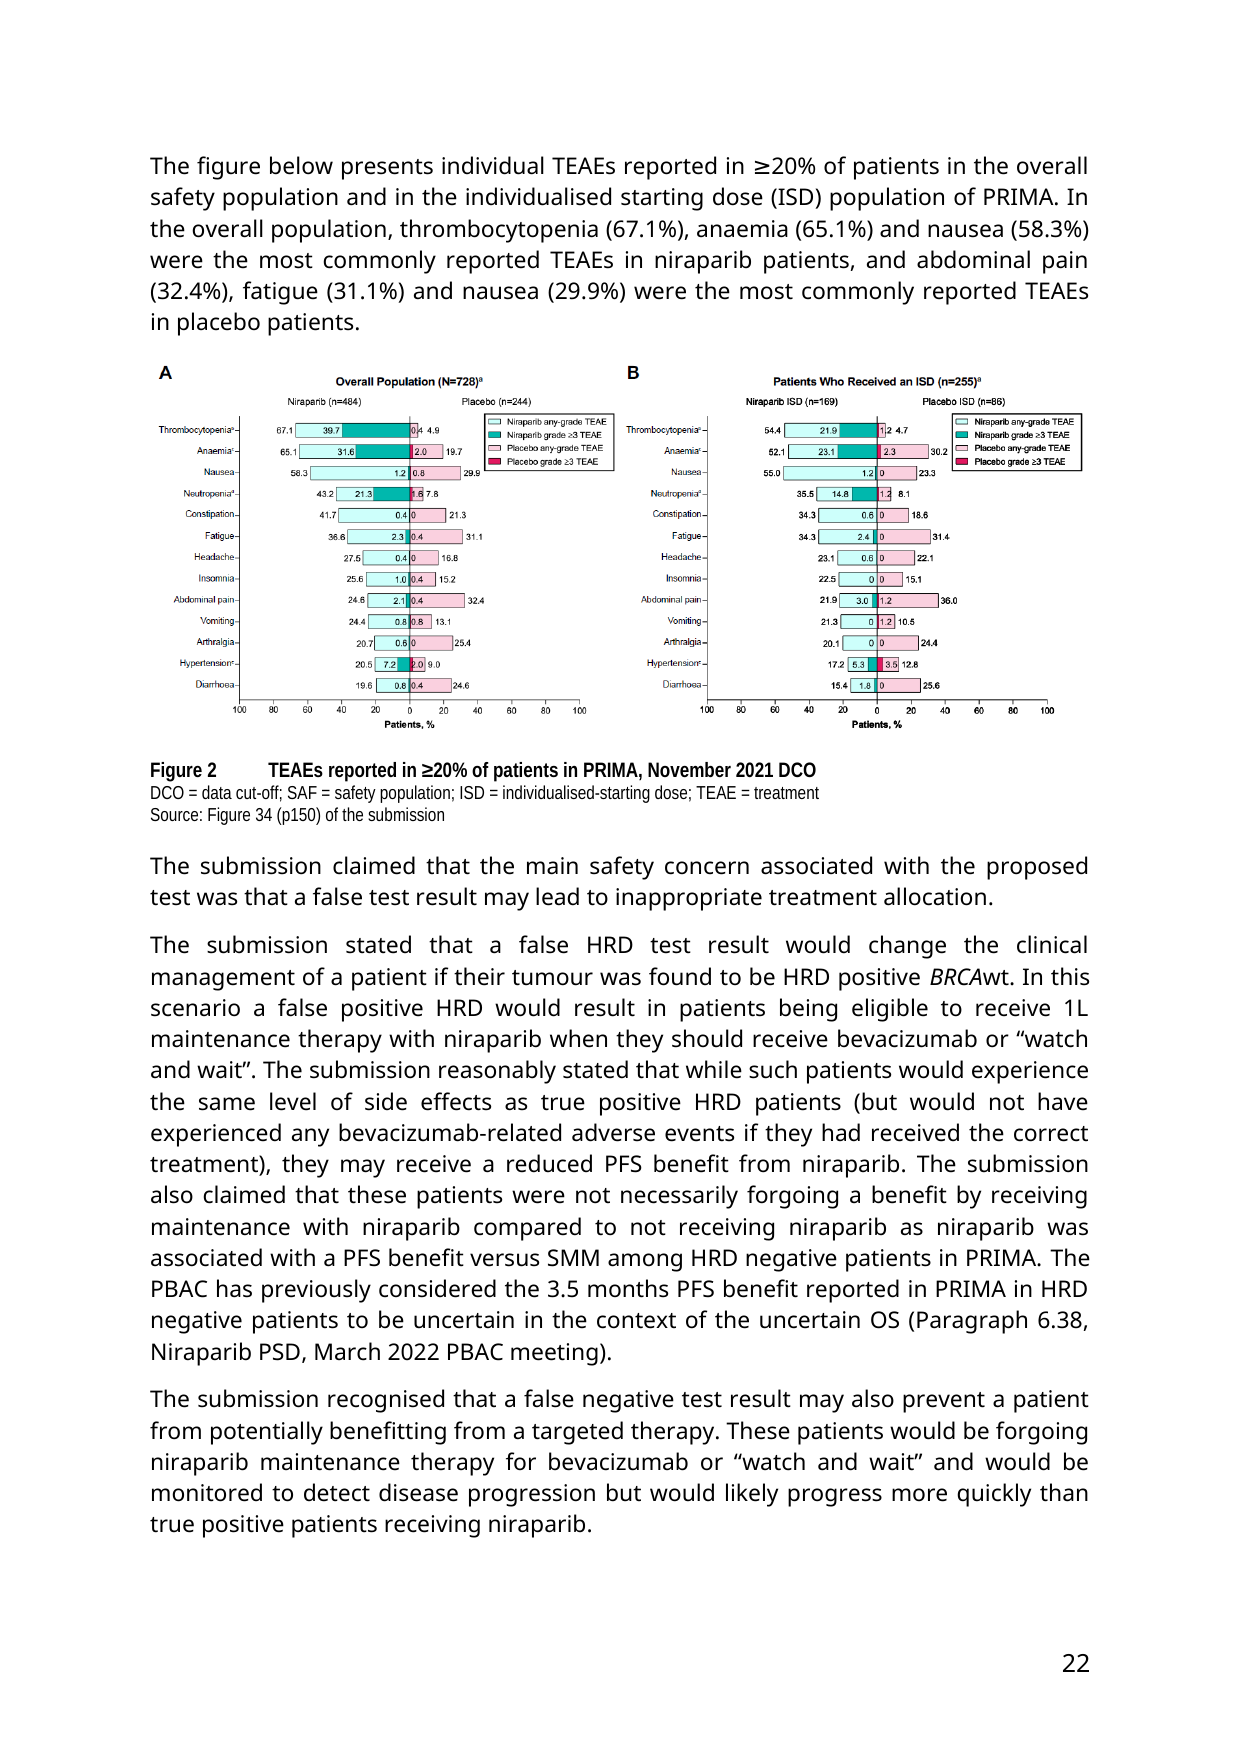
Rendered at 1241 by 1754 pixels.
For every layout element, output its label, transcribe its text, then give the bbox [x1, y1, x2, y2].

text The submission claimed that the main safety concern associated with the proposed test was that a false test result may lead to inappropriate treatment allocation. [150, 850, 1090, 913]
text The submission stated that a false HRD test result would change the clinical management of a patient if their tumour was found to be HRD positive BRCAwt. In this scenario a false positive HRD would result in patients being eligible to receive 1L maintenance therapy with niraparib when they should receive bevacizumab or “watch and wait”. The submission reasonably stated that while such patients would experience the same level of side effects as true positive HRD patients (but would not have experienced any bevacizumab-related adverse events if they had received the correct treatment), they may receive a reduced PFS benefit from niraparib. The submission also claimed that these patients were not necessarily forgoing a benefit by receiving maintenance with niraparib compared to not receiving niraparib as niraparib was associated with a PFS benefit versus SMM among HRD negative patients in PRIMA. The PBAC has previously considered the 3.5 months PFS benefit reported in PRIMA in HRD negative patients to be uncertain in the context of the uncertain OS (Paragraph 6.38, Niraparib PSD, March 2022 PBAC meeting). [150, 929, 1090, 1367]
text The figure below presents individual TEAEs reported in ≥20% of patients in the overall safety population and in the individualised starting dose (ISD) population of PRIMA. In the overall population, thrombocytopenia (67.1%), anaemia (65.1%) and nausea (58.3%) were the most commonly reported TEAEs in niraparib patients, and abdominal pain (32.4%), fatigue (31.1%) and nausea (29.9%) were the most commonly reported TEAEs in placebo patients. [150, 150, 1090, 337]
text DCO = data cut-off; SAF = safety population; ISD = individualised-starting dose; TEAE = treatment [150, 782, 1090, 803]
text The submission recognised that a false negative test result may also prevent a patient from potentially benefitting from a targeted therapy. These patients would be forgoing niraparib maintenance therapy for bevacizumab or “watch and wait” and would be monitored to detect disease progression but would likely progress more quickly than true positive patients receiving niraparib. [150, 1383, 1090, 1540]
text Figure 2 TEAEs reported in ≥20% of patients in PRIMA, November 2021 DCO [150, 758, 1090, 782]
picture [150, 362, 1091, 733]
text Source: Figure 34 (p150) of the submission [150, 803, 1090, 825]
